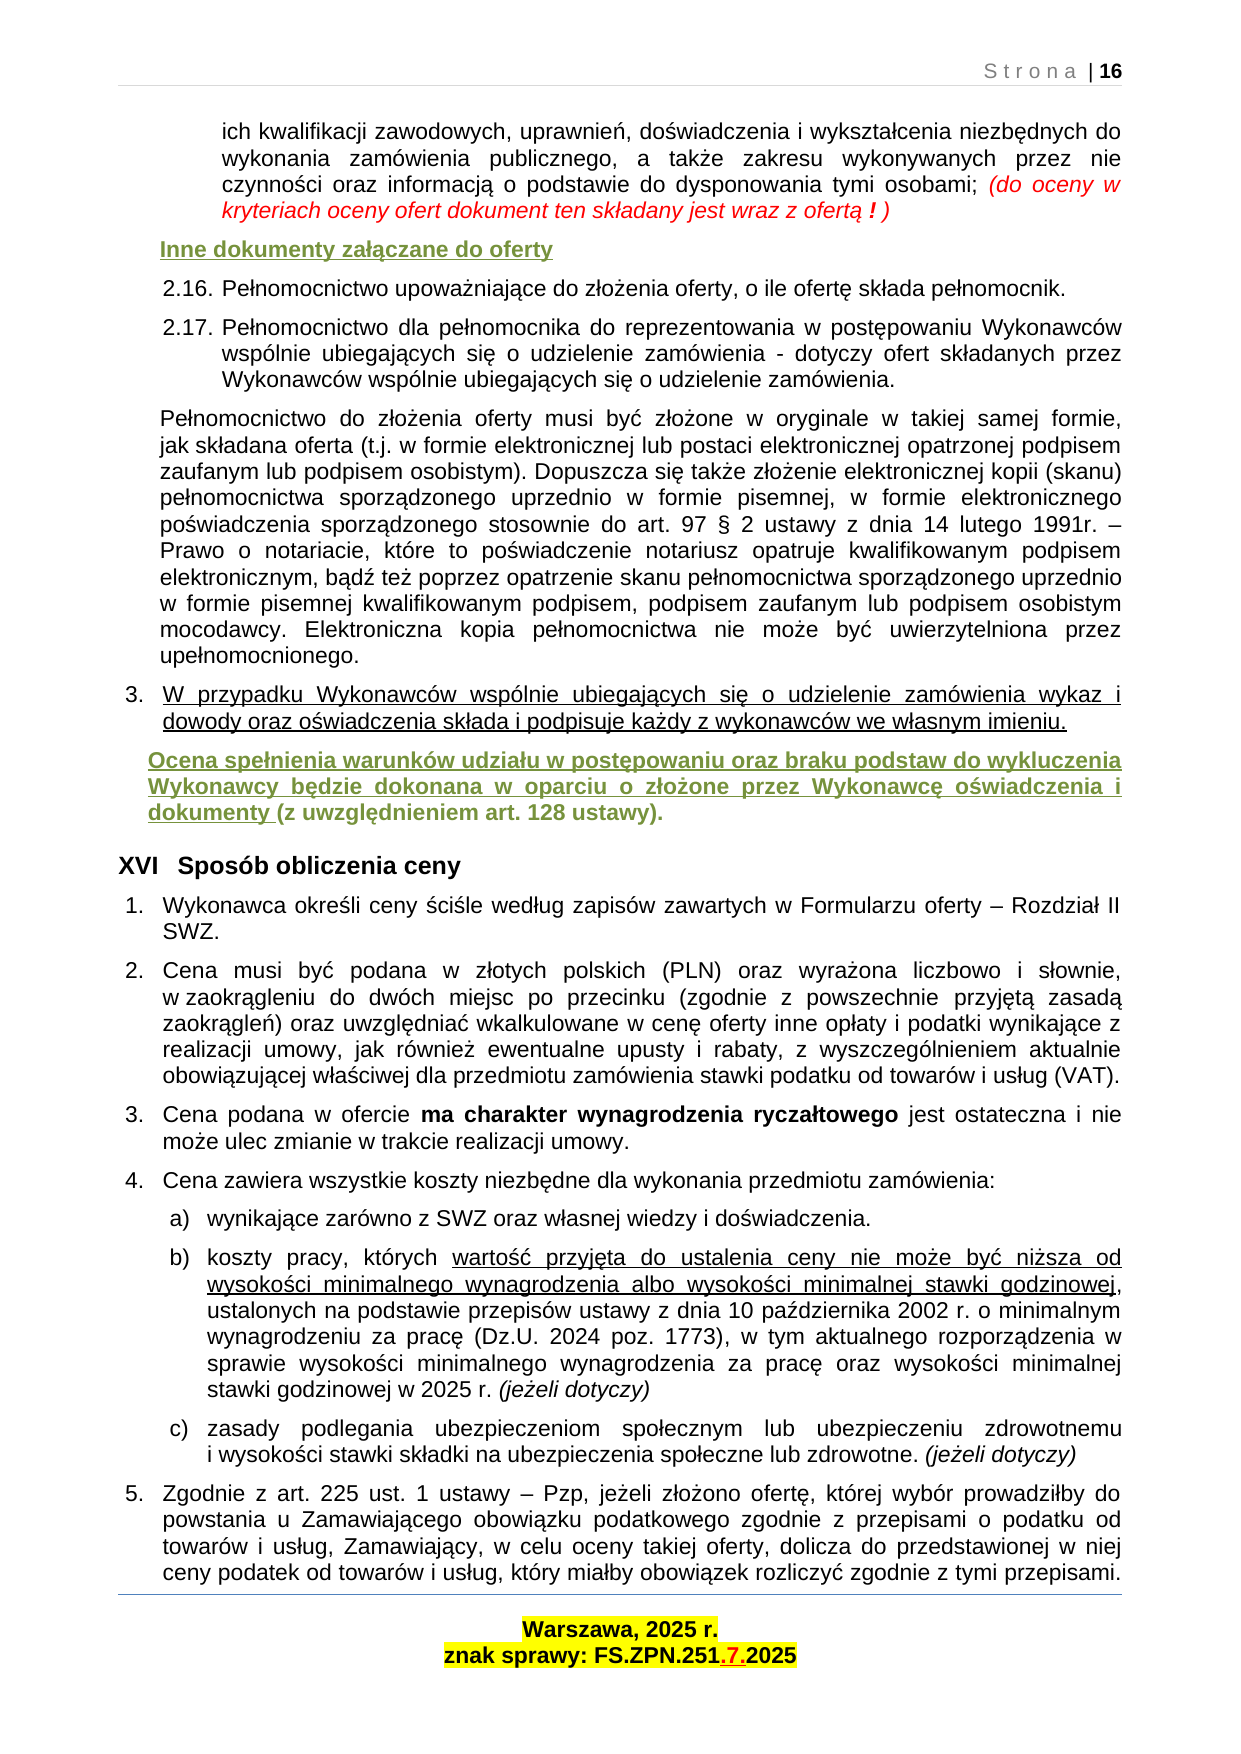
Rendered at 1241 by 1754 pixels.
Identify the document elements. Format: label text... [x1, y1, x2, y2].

list koszty pracy, których wartość przyjęta do ustalenia ceny nie może być niższa od wysokości minimalnego wynagrodzenia albo wysokości minimalnej stawki godzinowej, ustalonych na podstawie przepisów ustawy z dnia 10 października 2002 r. o minimalnym wynagrodzeniu za pracę (Dz.U. 2024 poz. 1773), w tym aktualnego rozporządzenia w sprawie wysokości minimalnego wynagrodzenia za pracę oraz wysokości minimalnej stawki godzinowej w 2025 r. (jeżeli dotyczy) [169, 1244, 1122, 1402]
list Cena musi być podana w złotych polskich (PLN) oraz wyrażona liczbowo i słownie, w zaokrągleniu do dwóch miejsc po przecinku (zgodnie z powszechnie przyjętą zasadą zaokrągleń) oraz uwzględniać wkalkulowane w cenę oferty inne opłaty i podatki wynikające z realizacji umowy, jak również ewentualne upusty i rabaty, z wyszczególnieniem aktualnie obowiązującej właściwej dla przedmiotu zamówienia stawki podatku od towarów i usług (VAT). [125, 957, 1122, 1089]
list Cena zawiera wszystkie koszty niezbędne dla wykonania przedmiotu zamówienia: [125, 1167, 1122, 1193]
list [184, 118, 1122, 223]
list Cena podana w ofercie ma charakter wynagrodzenia ryczałtowego jest ostateczna i nie może ulec zmianie w trakcie realizacji umowy. [125, 1101, 1122, 1154]
list Inne dokumenty załączane do oferty [159, 236, 1122, 262]
list Wykonawca określi ceny ściśle według zapisów zawartych w Formularzu oferty – Rozdział II SWZ. [125, 892, 1122, 944]
list wynikające zarówno z SWZ oraz własnej wiedzy i doświadczenia. [169, 1205, 1122, 1232]
list zasady podlegania ubezpieczeniom społecznym lub ubezpieczeniu zdrowotnemu i wysokości stawki składki na ubezpieczenia społeczne lub zdrowotne. (jeżeli dotyczy) [169, 1415, 1122, 1468]
list Ocena spełnienia warunków udziału w postępowaniu oraz braku podstaw do wykluczenia Wykonawcy będzie dokonana w oparciu o złożone przez Wykonawcę oświadczenia i dokumenty (z uwzględnieniem art. 128 ustawy). [148, 747, 1122, 769]
list Pełnomocnictwo do złożenia oferty musi być złożone w oryginale w takiej samej formie, jak składana oferta (t.j. w formie elektronicznej lub postaci elektronicznej opatrzonej podpisem zaufanym lub podpisem osobistym). Dopuszcza się także złożenie elektronicznej kopii (skanu) pełnomocnictwa sporządzonego uprzednio w formie pisemnej, w formie elektronicznego poświadczenia sporządzonego stosownie do art. 97 § 2 ustawy z dnia 14 lutego 1991r. – Prawo o notariacie, które to poświadczenie notariusz opatruje kwalifikowanym podpisem elektronicznym, bądź też poprzez opatrzenie skanu pełnomocnictwa sporządzonego uprzednio w formie pisemnej kwalifikowanym podpisem, podpisem zaufanym lub podpisem osobistym mocodawcy. Elektroniczna kopia pełnomocnictwa nie może być uwierzytelniona przez upełnomocnionego. [159, 405, 1122, 669]
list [125, 1480, 1122, 1586]
subtitle Sposób obliczenia ceny [118, 851, 1122, 879]
list Pełnomocnictwo dla pełnomocnika do reprezentowania w postępowaniu Wykonawców wspólnie ubiegających się o udzielenie zamówienia - dotyczy ofert składanych przez Wykonawców wspólnie ubiegających się o udzielenie zamówienia. [162, 314, 1122, 393]
list Ocena spełnienia warunków udziału w postępowaniu oraz braku podstaw do wykluczenia Wykonawcy będzie dokonana w oparciu o złożone przez Wykonawcę oświadczenia i dokumenty (z uwzględnieniem art. 128 ustawy). [148, 771, 1122, 796]
list Pełnomocnictwo upoważniające do złożenia oferty, o ile ofertę składa pełnomocnik. [162, 275, 1122, 301]
list W przypadku Wykonawców wspólnie ubiegających się o udzielenie zamówienia wykaz i dowody oraz oświadczenia składa i podpisuje każdy z wykonawców we własnym imieniu. [125, 681, 1122, 734]
list Ocena spełnienia warunków udziału w postępowaniu oraz braku podstaw do wykluczenia Wykonawcy będzie dokonana w oparciu o złożone przez Wykonawcę oświadczenia i dokumenty (z uwzględnieniem art. 128 ustawy). [148, 797, 1122, 826]
